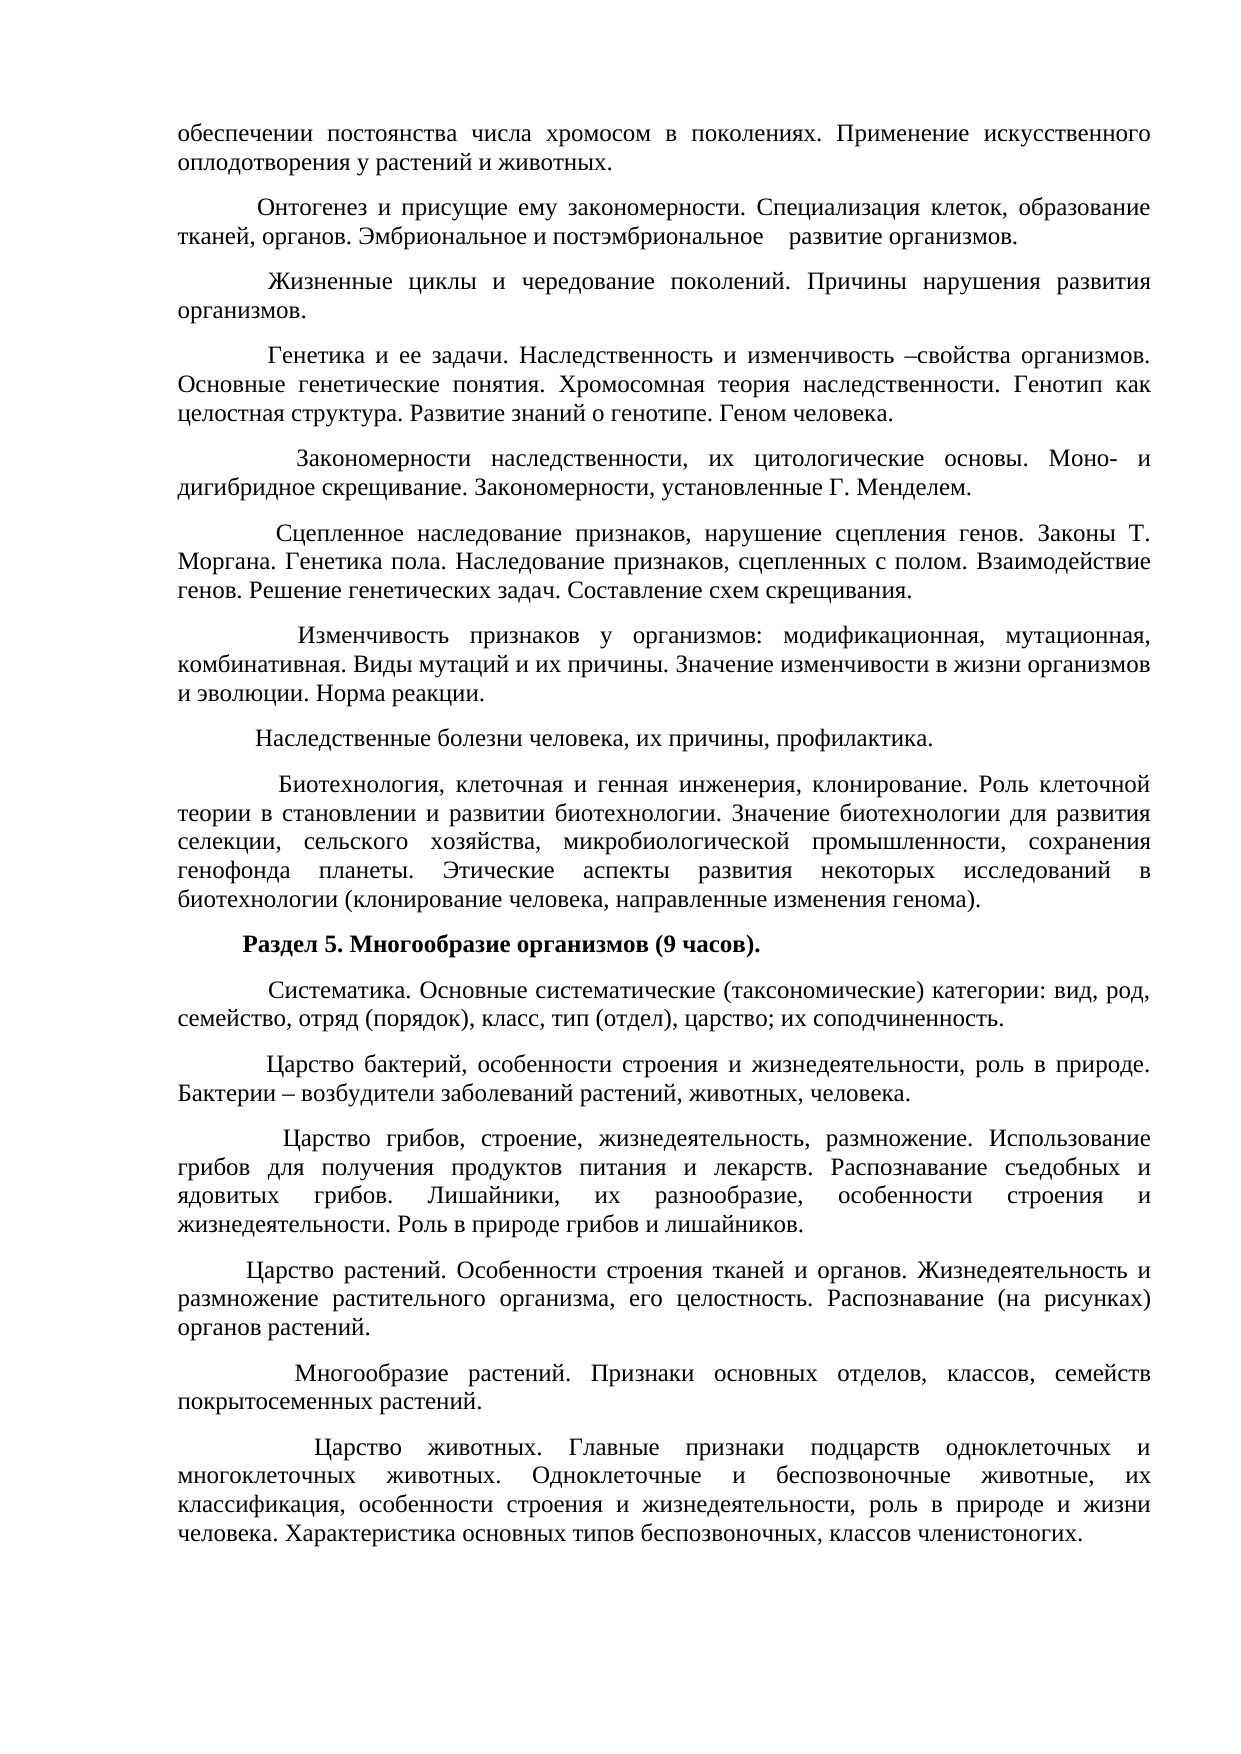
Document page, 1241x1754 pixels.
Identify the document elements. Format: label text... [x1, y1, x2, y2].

text Биотехнология, клеточная и генная инженерия, клонирование. Роль клеточной теории в становлении и развитии биотехнологии. Значение биотехнологии для развития селекции, сельского хозяйства, микробиологической промышленности, сохранения генофонда планеты. Этические аспекты развития некоторых исследований в биотехнологии (клонирование человека, направленные изменения генома). [177, 769, 1152, 913]
text Жизненные циклы и чередование поколений. Причины нарушения развития организмов. [177, 266, 1152, 324]
text Раздел 5. Многообразие организмов (9 часов). [177, 929, 1152, 958]
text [177, 118, 1152, 176]
text Наследственные болезни человека, их причины, профилактика. [177, 723, 1152, 752]
text Систематика. Основные систематические (таксономические) категории: вид, род, семейство, отряд (порядок), класс, тип (отдел), царство; их соподчиненность. [177, 975, 1152, 1032]
text Царство растений. Особенности строения тканей и органов. Жизнедеятельность и размножение растительного организма, его целостность. Распознавание (на рисунках) органов растений. [177, 1255, 1152, 1341]
text Многообразие растений. Признаки основных отделов, классов, семейств покрытосеменных растений. [177, 1358, 1152, 1415]
text Царство бактерий, особенности строения и жизнедеятельности, роль в природе. Бактерии – возбудители заболеваний растений, животных, человека. [177, 1049, 1152, 1106]
text Царство грибов, строение, жизнедеятельность, размножение. Использование грибов для получения продуктов питания и лекарств. Распознавание съедобных и ядовитых грибов. Лишайники, их разнообразие, особенности строения и жизнедеятельности. Роль в природе грибов и лишайников. [177, 1123, 1152, 1238]
text Онтогенез и присущие ему закономерности. Специализация клеток, образование тканей, органов. Эмбриональное и постэмбриональное развитие организмов. [177, 192, 1152, 250]
text Генетика и ее задачи. Наследственность и изменчивость –свойства организмов. Основные генетические понятия. Хромосомная теория наследственности. Генотип как целостная структура. Развитие знаний о генотипе. Геном человека. [177, 341, 1152, 427]
text Закономерности наследственности, их цитологические основы. Моно- и дигибридное скрещивание. Закономерности, установленные Г. Менделем. [177, 443, 1152, 501]
text Сцепленное наследование признаков, нарушение сцепления генов. Законы Т. Моргана. Генетика пола. Наследование признаков, сцепленных с полом. Взаимодействие генов. Решение генетических задач. Составление схем скрещивания. [177, 518, 1152, 604]
text Царство животных. Главные признаки подцарств одноклеточных и многоклеточных животных. Одноклеточные и беспозвоночные животные, их классификация, особенности строения и жизнедеятельности, роль в природе и жизни человека. Характеристика основных типов беспозвоночных, классов членистоногих. [177, 1432, 1152, 1547]
text Изменчивость признаков у организмов: модификационная, мутационная, комбинативная. Виды мутаций и их причины. Значение изменчивости в жизни организмов и эволюции. Норма реакции. [177, 621, 1152, 707]
